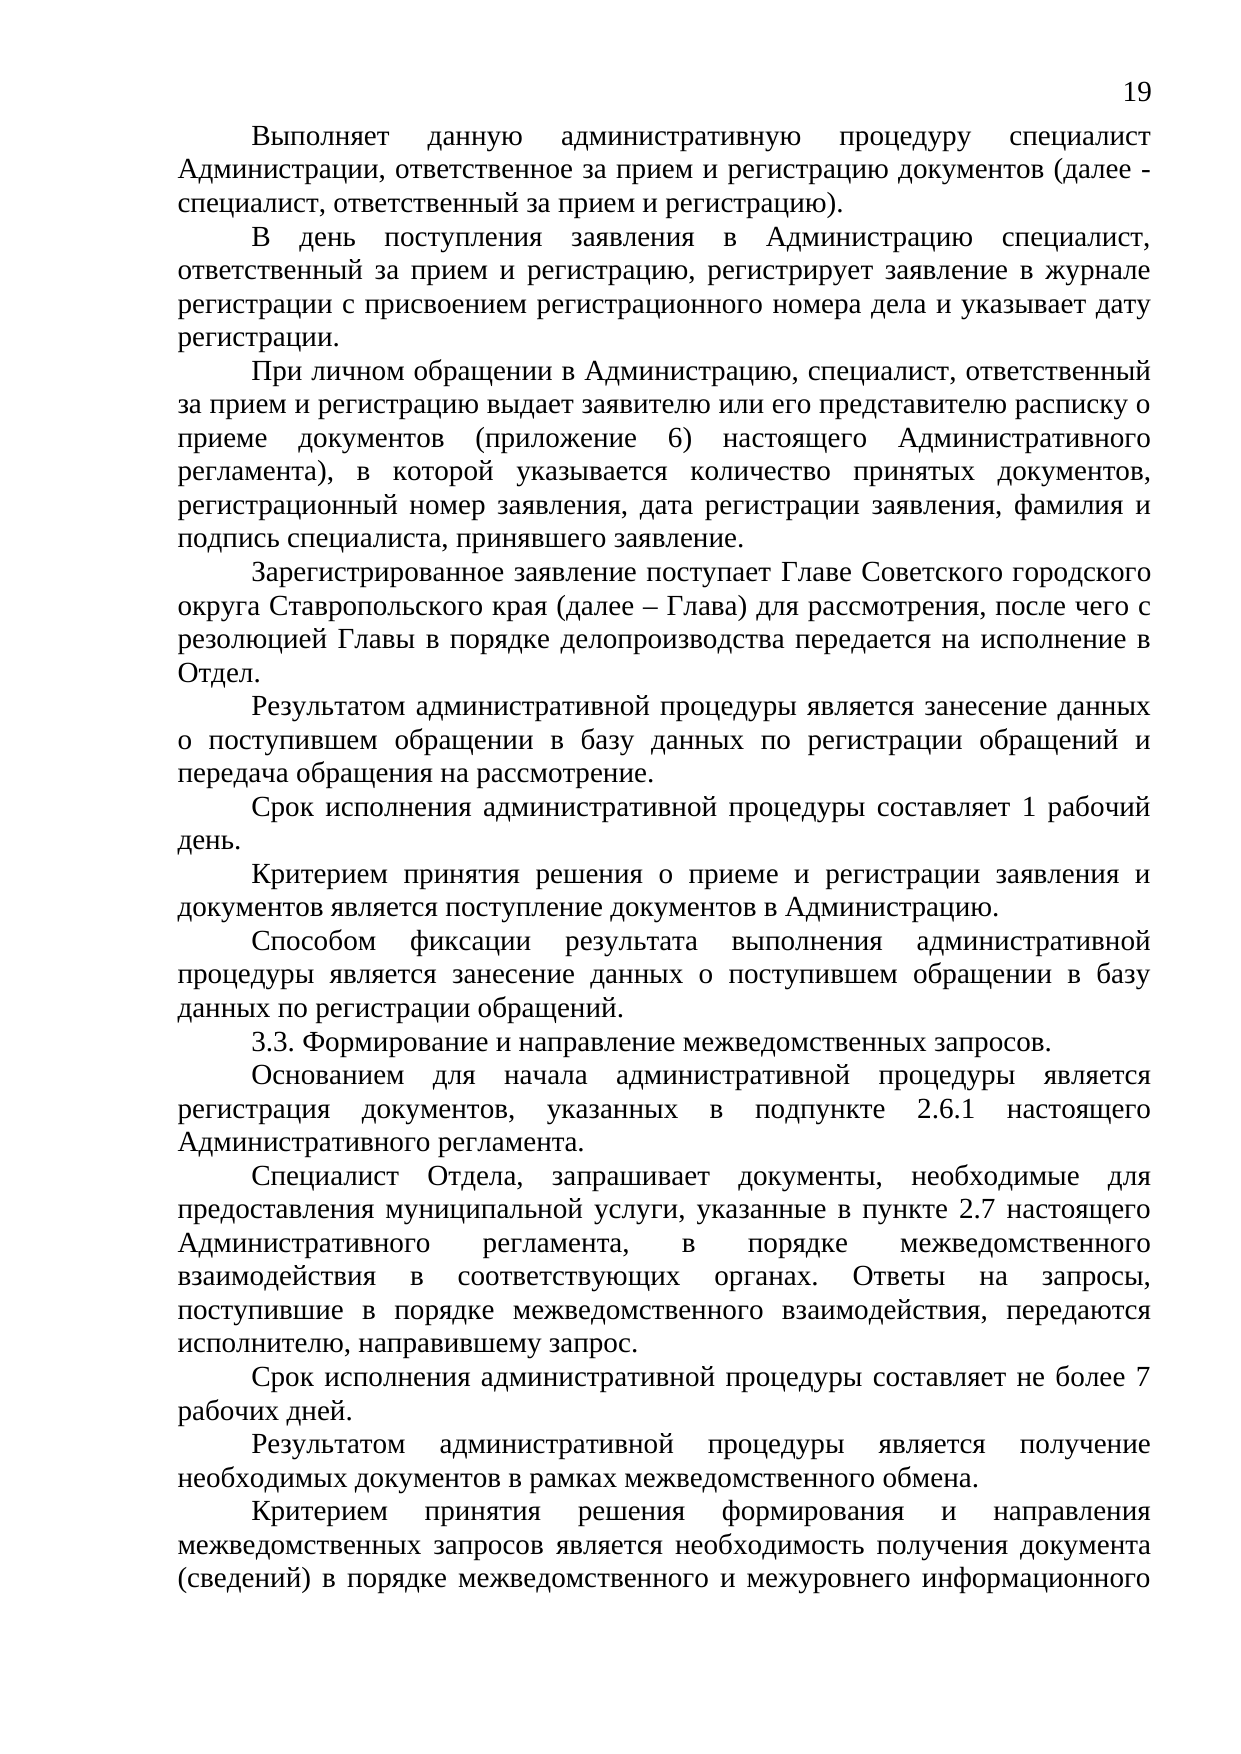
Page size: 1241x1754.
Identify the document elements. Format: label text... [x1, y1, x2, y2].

text Зарегистрированное заявление поступает Главе Советского городского округа Ставропольского края (далее – Глава) для рассмотрения, после чего с резолюцией Главы в порядке делопроизводства передается на исполнение в Отдел. [177, 554, 1152, 688]
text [177, 1493, 1152, 1594]
text При личном обращении в Администрацию, специалист, ответственный за прием и регистрацию выдает заявителю или его представителю расписку о приеме документов (приложение 6) настоящего Административного регламента), в которой указывается количество принятых документов, регистрационный номер заявления, дата регистрации заявления, фамилия и подпись специалиста, принявшего заявление. [177, 353, 1152, 554]
text 3.3. Формирование и направление межведомственных запросов. [177, 1024, 1152, 1057]
text Результатом административной процедуры является занесение данных о поступившем обращении в базу данных по регистрации обращений и передача обращения на рассмотрение. [177, 688, 1152, 789]
text Основанием для начала административной процедуры является регистрация документов, указанных в подпункте 2.6.1 настоящего Административного регламента. [177, 1057, 1152, 1158]
text Критерием принятия решения о приеме и регистрации заявления и документов является поступление документов в Администрацию. [177, 856, 1152, 923]
text Специалист Отдела, запрашивает документы, необходимые для предоставления муниципальной услуги, указанные в пункте 2.7 настоящего Административного регламента, в порядке межведомственного взаимодействия в соответствующих органах. Ответы на запросы, поступившие в порядке межведомственного взаимодействия, передаются исполнителю, направившему запрос. [177, 1158, 1152, 1359]
text Способом фиксации результата выполнения административной процедуры является занесение данных о поступившем обращении в базу данных по регистрации обращений. [177, 923, 1152, 1024]
text Срок исполнения административной процедуры составляет не более 7 рабочих дней. [177, 1359, 1152, 1426]
text Срок исполнения административной процедуры составляет 1 рабочий день. [177, 789, 1152, 856]
text Выполняет данную административную процедуру специалист Администрации, ответственное за прием и регистрацию документов (далее - специалист, ответственный за прием и регистрацию). [177, 118, 1152, 219]
text В день поступления заявления в Администрацию специалист, ответственный за прием и регистрацию, регистрирует заявление в журнале регистрации с присвоением регистрационного номера дела и указывает дату регистрации. [177, 219, 1152, 353]
text Результатом административной процедуры является получение необходимых документов в рамках межведомственного обмена. [177, 1426, 1152, 1493]
